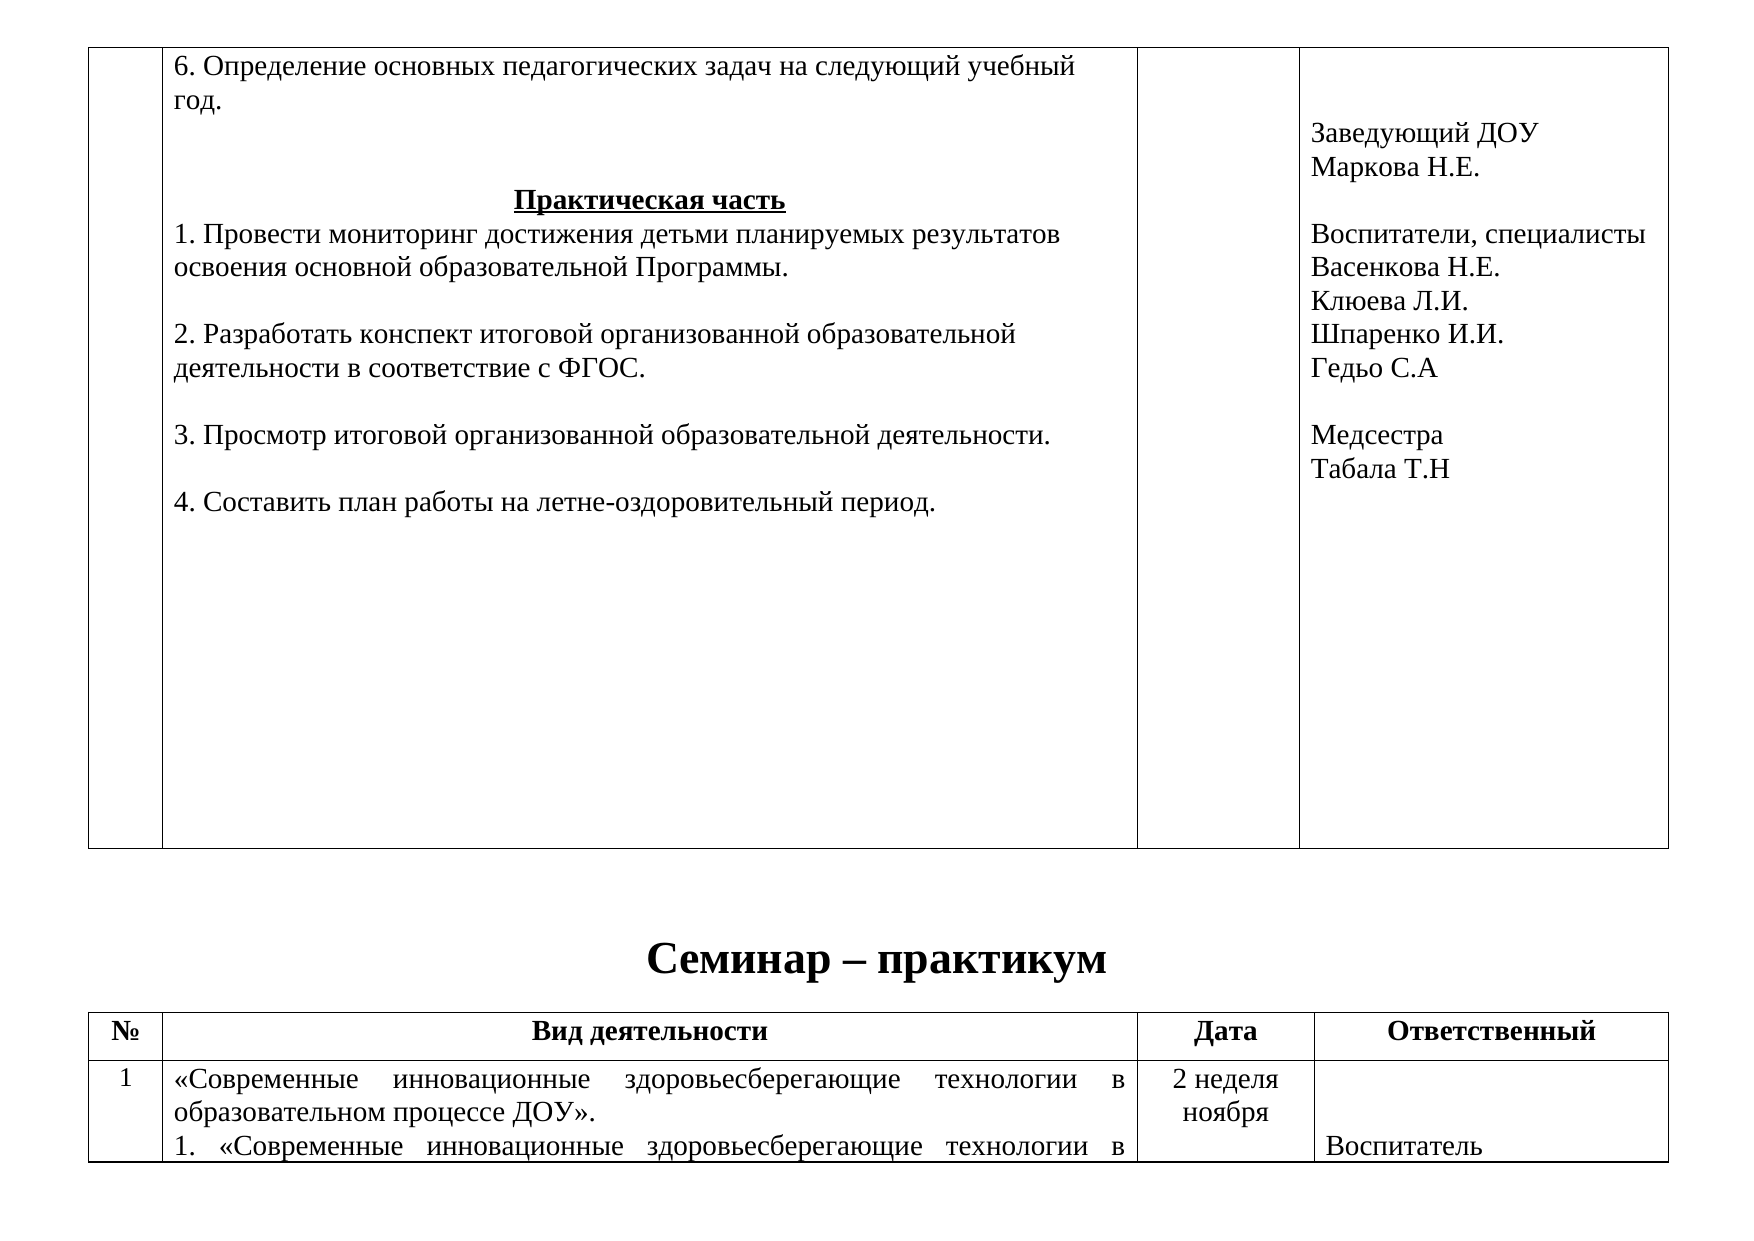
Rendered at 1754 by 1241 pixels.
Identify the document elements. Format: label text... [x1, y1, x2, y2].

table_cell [163, 1061, 1137, 1161]
text Семинар – практикум [118, 930, 1636, 983]
table_cell 1 [89, 1061, 162, 1161]
table_header № [89, 1013, 162, 1060]
table_cell 2 неделя ноября [1138, 1061, 1314, 1161]
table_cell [1315, 1061, 1668, 1161]
table_header Дата [1138, 1013, 1314, 1060]
table_header Ответственный [1315, 1013, 1668, 1060]
table_header Вид деятельности [163, 1013, 1137, 1060]
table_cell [1300, 48, 1668, 848]
